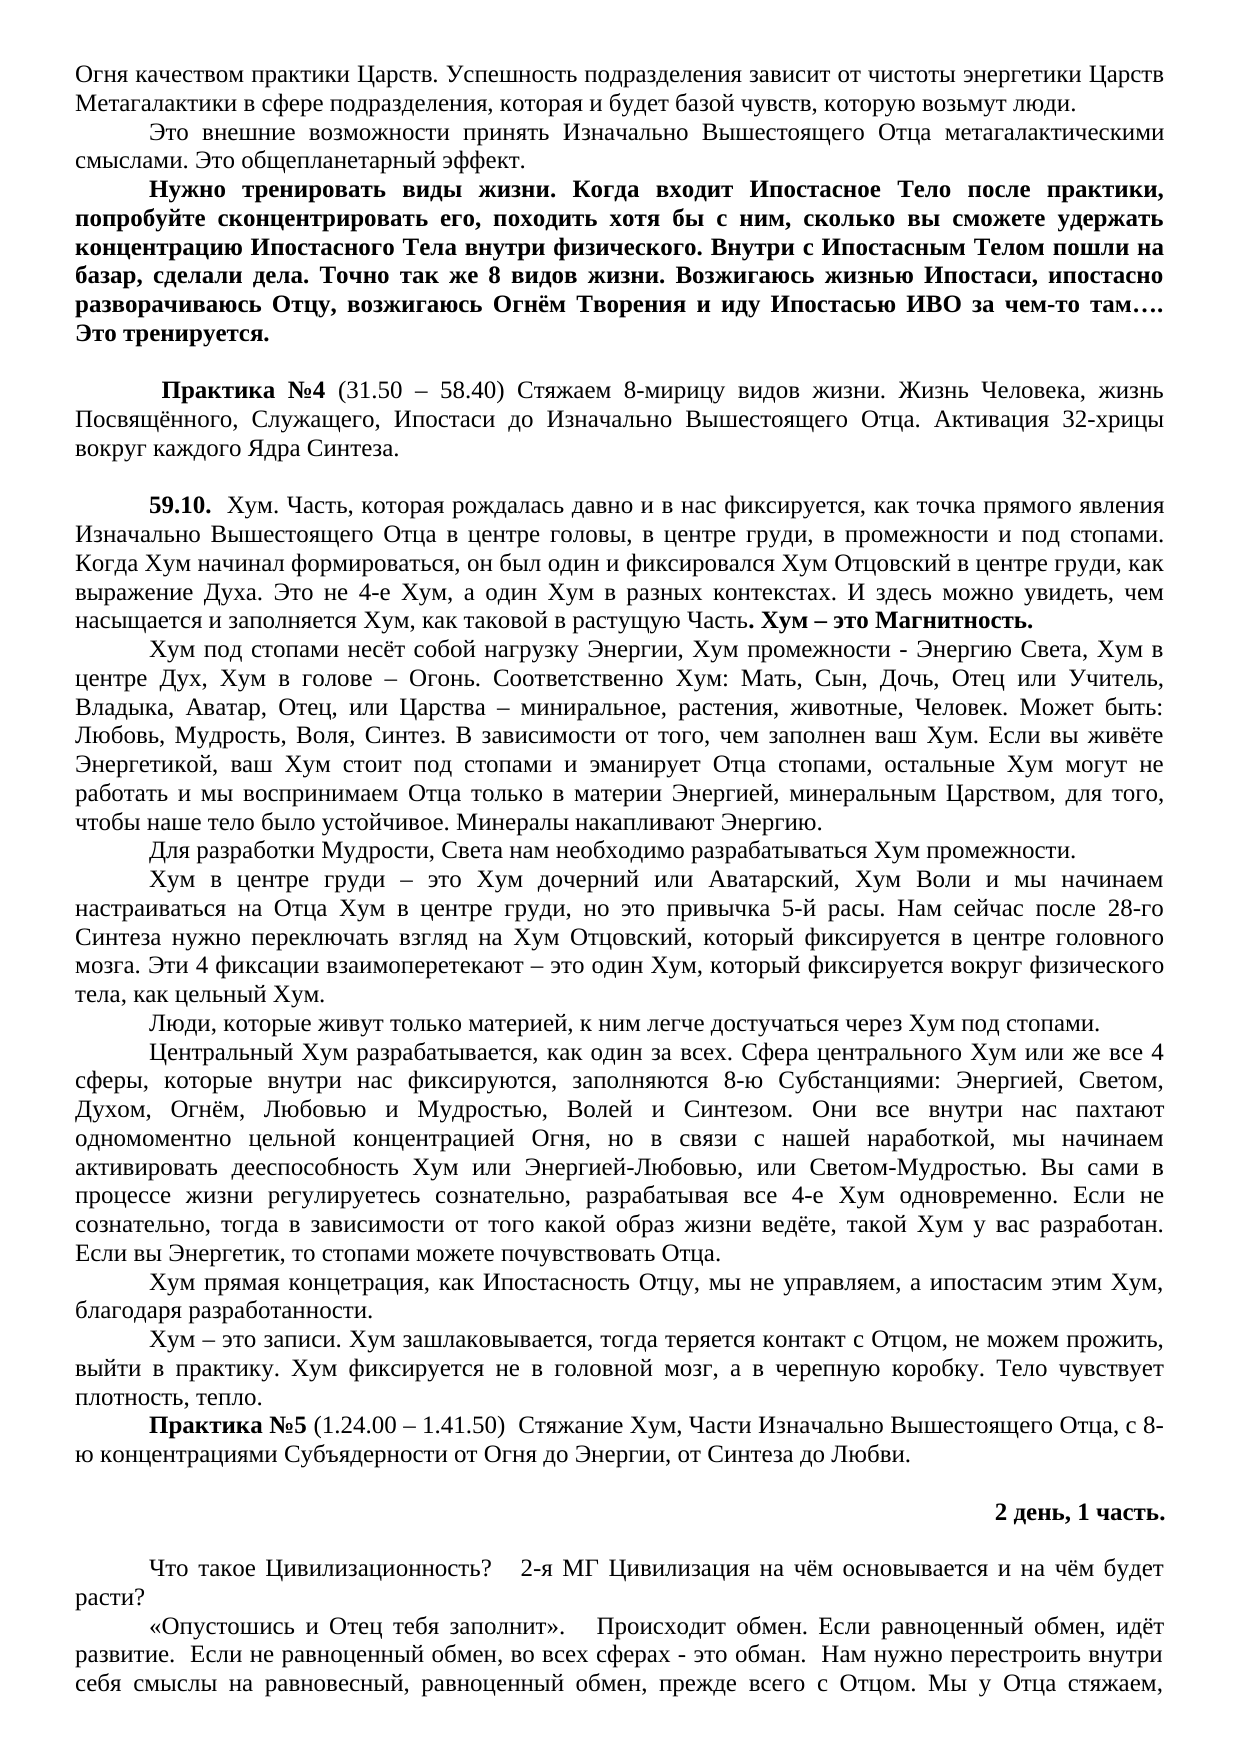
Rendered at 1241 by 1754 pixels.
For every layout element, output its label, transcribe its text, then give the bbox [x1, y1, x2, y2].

text Что такое Цивилизационность? 2-я МГ Цивилизация на чём основывается и на чём будет расти? [75, 1553, 1165, 1611]
text Нужно тренировать виды жизни. Когда входит Ипостасное Тело после практики, попробуйте сконцентрировать его, походить хотя бы с ним, сколько вы сможете удержать концентрацию Ипостасного Тела внутри физического. Внутри с Ипостасным Телом пошли на базар, сделали дела. Точно так же 8 видов жизни. Возжигаюсь жизнью Ипостаси, ипостасно разворачиваюсь Отцу, возжигаюсь Огнём Творения и иду Ипостасью ИВО за чем-то там…. Это тренируется. [75, 174, 1165, 347]
text Хум прямая концетрация, как Ипостасность Отцу, мы не управляем, а ипостасим этим Хум, благодаря разработанности. [75, 1267, 1165, 1324]
text 2 день, 1 часть. [75, 1497, 1165, 1525]
text Это внешние возможности принять Изначально Вышестоящего Отца метагалактическими смыслами. Это общепланетарный эффект. [75, 117, 1165, 174]
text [75, 1611, 1165, 1697]
text Центральный Хум разрабатывается, как один за всех. Сфера центрального Хум или же все 4 сферы, которые внутри нас фиксируются, заполняются 8-ю Субстанциями: Энергией, Светом, Духом, Огнём, Любовью и Мудростью, Волей и Синтезом. Они все внутри нас пахтают одномоментно цельной концентрацией Огня, но в связи с нашей наработкой, мы начинаем активировать дееспособность Хум или Энергией-Любовью, или Светом-Мудростью. Вы сами в процессе жизни регулируетесь сознательно, разрабатывая все 4-е Хум одновременно. Если не сознательно, тогда в зависимости от того какой образ жизни ведёте, такой Хум у вас разработан. Если вы Энергетик, то стопами можете почувствовать Отца. [75, 1037, 1165, 1267]
text Хум – это записи. Хум зашлаковывается, тогда теряется контакт с Отцом, не можем прожить, выйти в практику. Хум фиксируется не в головной мозг, а в черепную коробку. Тело чувствует плотность, тепло. [75, 1324, 1165, 1410]
text Хум в центре груди – это Хум дочерний или Аватарский, Хум Воли и мы начинаем настраиваться на Отца Хум в центре груди, но это привычка 5-й расы. Нам сейчас после 28-го Синтеза нужно переключать взгляд на Хум Отцовский, который фиксируется в центре головного мозга. Эти 4 фиксации взаимоперетекают – это один Хум, который фиксируется вокруг физического тела, как цельный Хум. [75, 864, 1165, 1008]
text Практика №4 (31.50 – 58.40) Стяжаем 8-мирицу видов жизни. Жизнь Человека, жизнь Посвящённого, Служащего, Ипостаси до Изначально Вышестоящего Отца. Активация 32-хрицы вокруг каждого Ядра Синтеза. [75, 375, 1165, 462]
text 59.10. Хум. Часть, которая рождалась давно и в нас фиксируется, как точка прямого явления Изначально Вышестоящего Отца в центре головы, в центре груди, в промежности и под стопами. Когда Хум начинал формироваться, он был один и фиксировался Хум Отцовский в центре груди, как выражение Духа. Это не 4-е Хум, а один Хум в разных контекстах. И здесь можно увидеть, чем насыщается и заполняется Хум, как таковой в растущую Часть. Хум – это Магнитность. [75, 490, 1165, 634]
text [75, 59, 1165, 117]
text Практика №5 (1.24.00 – 1.41.50) Стяжание Хум, Части Изначально Вышестоящего Отца, с 8-ю концентрациями Субъядерности от Огня до Энергии, от Синтеза до Любви. [75, 1410, 1165, 1468]
text Люди, которые живут только материей, к ним легче достучаться через Хум под стопами. [75, 1008, 1165, 1037]
text Хум под стопами несёт собой нагрузку Энергии, Хум промежности - Энергию Света, Хум в центре Дух, Хум в голове – Огонь. Соответственно Хум: Мать, Сын, Дочь, Отец или Учитель, Владыка, Аватар, Отец, или Царства – миниральное, растения, животные, Человек. Может быть: Любовь, Мудрость, Воля, Синтез. В зависимости от того, чем заполнен ваш Хум. Если вы живёте Энергетикой, ваш Хум стоит под стопами и эманирует Отца стопами, остальные Хум могут не работать и мы воспринимаем Отца только в материи Энергией, минеральным Царством, для того, чтобы наше тело было устойчивое. Минералы накапливают Энергию. [75, 634, 1165, 835]
text Для разработки Мудрости, Света нам необходимо разрабатываться Хум промежности. [75, 835, 1165, 864]
